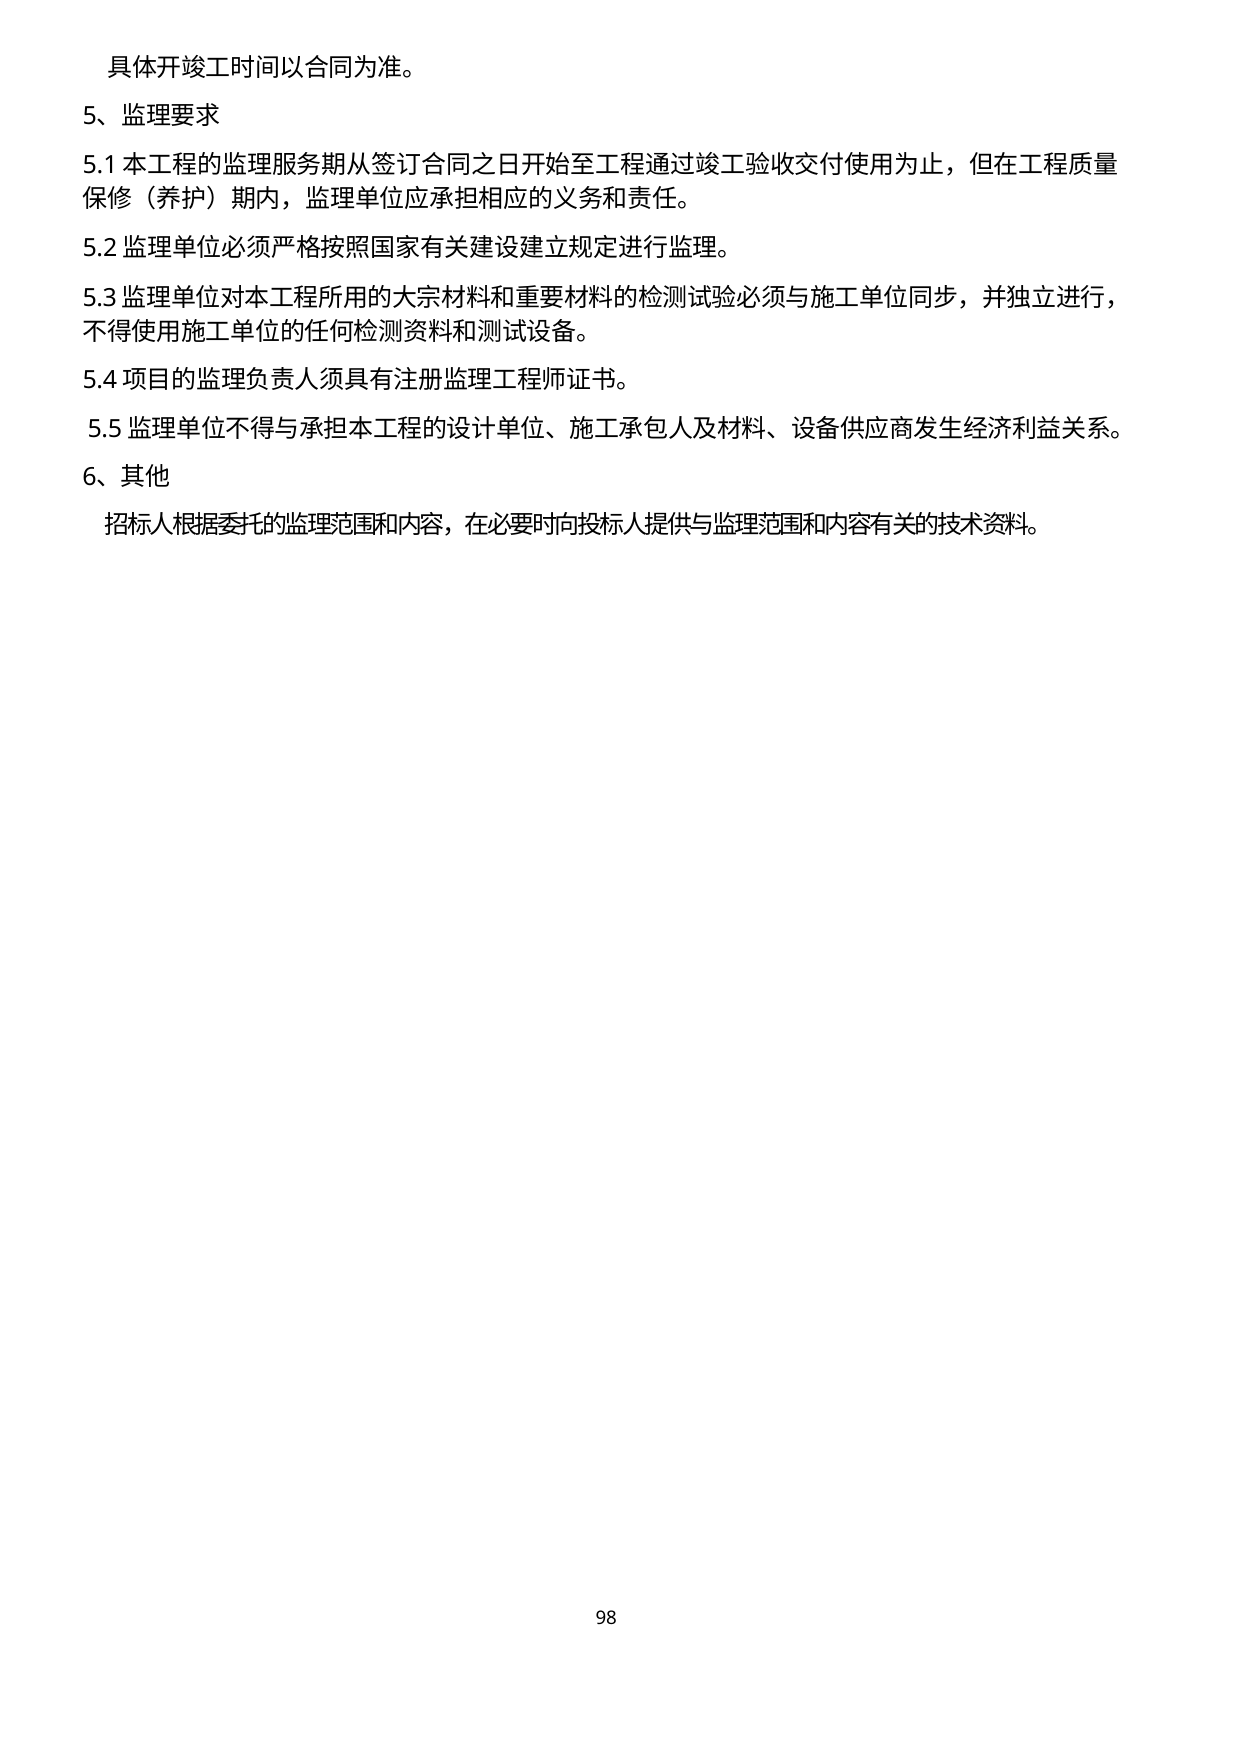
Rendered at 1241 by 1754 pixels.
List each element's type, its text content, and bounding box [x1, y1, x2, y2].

text 招标人根据委托的监理范围和内容，在必要时向投标人提供与监理范围和内容有关的技术资料。 [104, 507, 1136, 540]
text 5、监理要求 [82, 98, 1136, 131]
text 6、其他 [82, 459, 1136, 492]
text 具体开竣工时间以合同为准。 [107, 50, 1136, 83]
text 5.3监理单位对本工程所用的大宗材料和重要材料的检测试验必须与施工单位同步，并独立进行，不得使用施工单位的任何检测资料和测试设备。 [82, 278, 1134, 347]
text 5.4项目的监理负责人须具有注册监理工程师证书。 [82, 362, 1136, 395]
text 5.1本工程的监理服务期从签订合同之日开始至工程通过竣工验收交付使用为止，但在工程质量保修（养护）期内，监理单位应承担相应的义务和责任。 [82, 146, 1127, 215]
text 5.2监理单位必须严格按照国家有关建设建立规定进行监理。 [82, 230, 1136, 263]
text 5.5监理单位不得与承担本工程的设计单位、施工承包人及材料、设备供应商发生经济利益关系。 [82, 411, 1136, 444]
